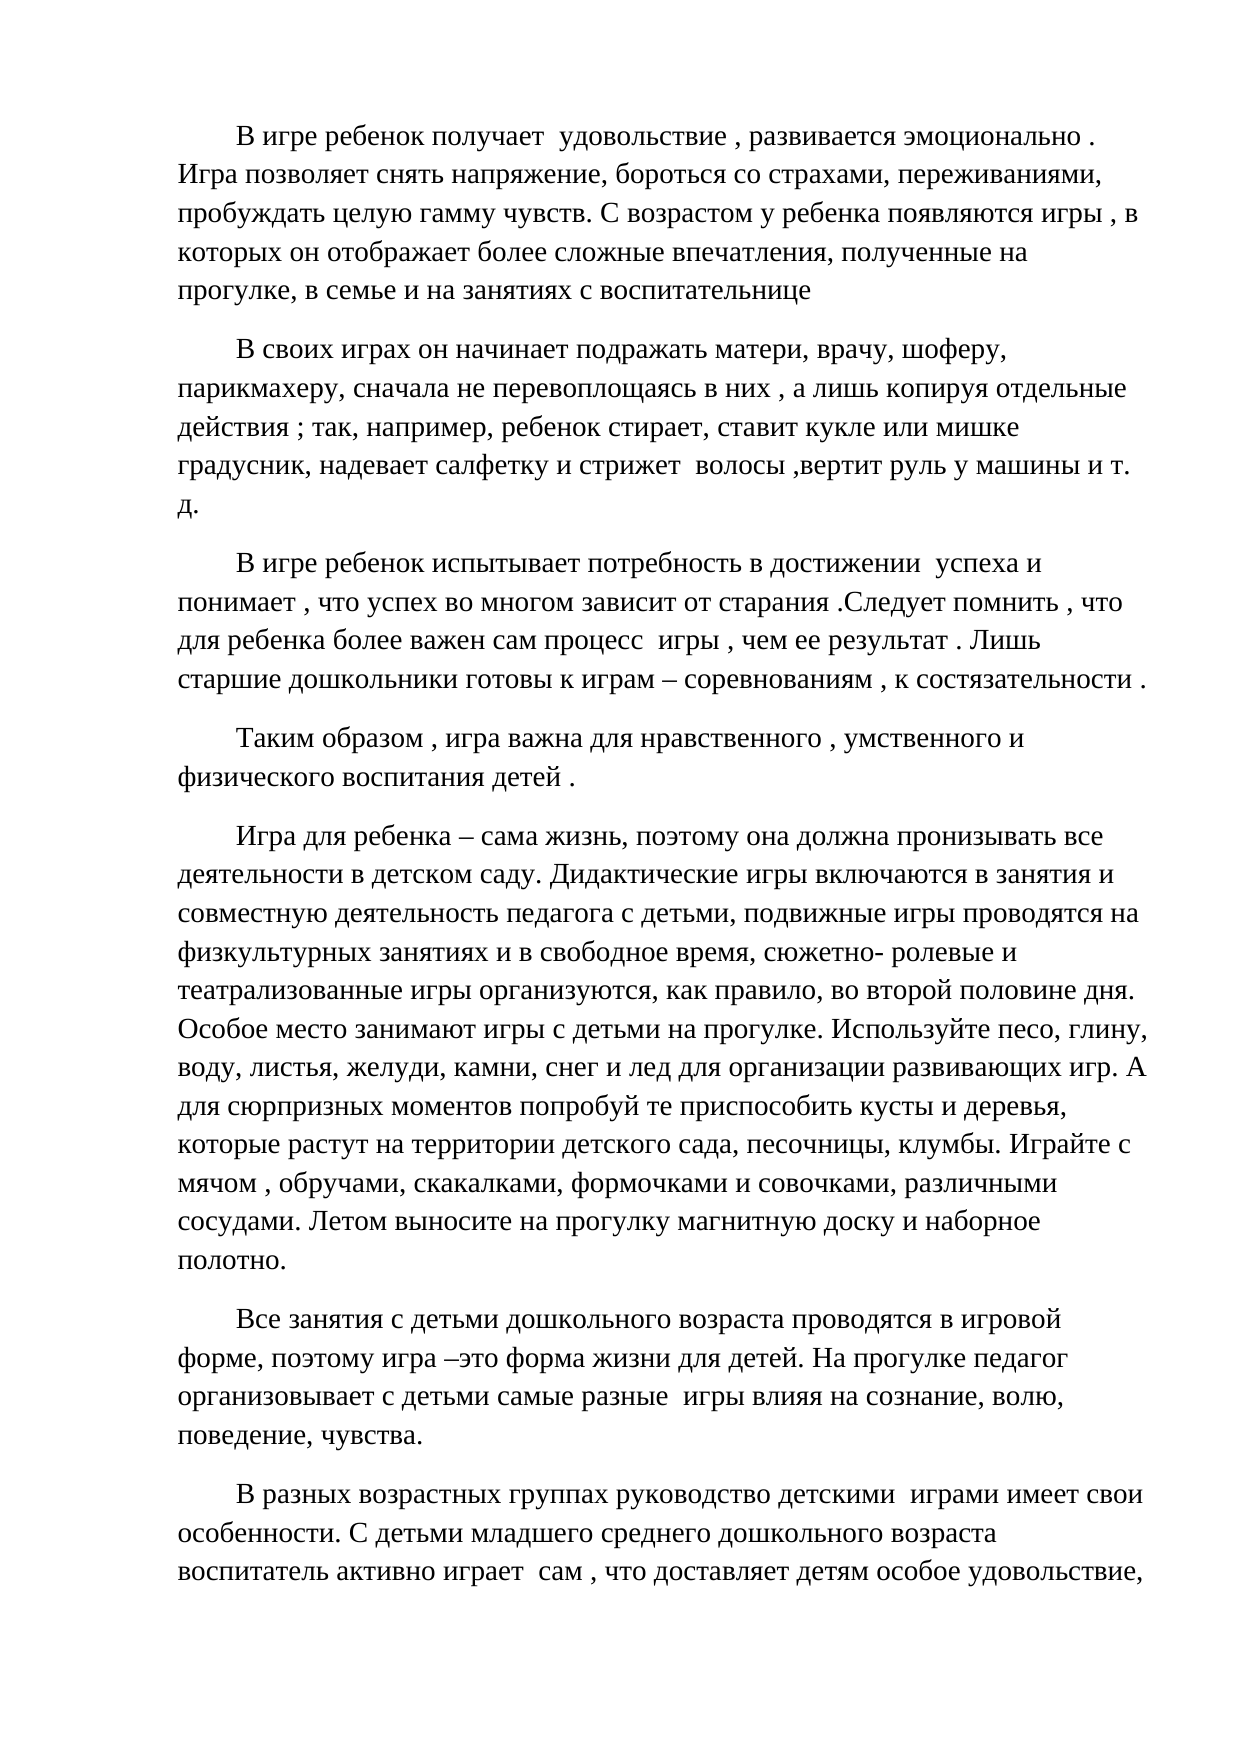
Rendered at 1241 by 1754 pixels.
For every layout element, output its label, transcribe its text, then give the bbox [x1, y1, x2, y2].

text Все занятия с детьми дошкольного возраста проводятся в игровой форме, поэтому игра –это форма жизни для детей. На прогулке педагог организовывает с детьми самые разные игры влияя на сознание, волю, поведение, чувства. [177, 1301, 1152, 1451]
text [177, 1476, 1152, 1587]
text В игре ребенок испытывает потребность в достижении успеха и понимает , что успех во многом зависит от старания .Следует помнить , что для ребенка более важен сам процесс игры , чем ее результат . Лишь старшие дошкольники готовы к играм – соревнованиям , к состязательности . [177, 545, 1152, 694]
text Игра для ребенка – сама жизнь, поэтому она должна пронизывать все деятельности в детском саду. Дидактические игры включаются в занятия и совместную деятельность педагога с детьми, подвижные игры проводятся на физкультурных занятиях и в свободное время, сюжетно- ролевые и театрализованные игры организуются, как правило, во второй половине дня. Особое место занимают игры с детьми на прогулке. Используйте песо, глину, воду, листья, желуди, камни, снег и лед для организации развивающих игр. А для сюрпризных моментов попробуй те приспособить кусты и деревья, которые растут на территории детского сада, песочницы, клумбы. Играйте с мячом , обручами, скакалками, формочками и совочками, различными сосудами. Летом выносите на прогулку магнитную доску и наборное полотно. [177, 818, 1152, 1276]
text В своих играх он начинает подражать матери, врачу, шоферу, парикмахеру, сначала не перевоплощаясь в них , а лишь копируя отдельные действия ; так, например, ребенок стирает, ставит кукле или мишке градусник, надевает салфетку и стрижет волосы ,вертит руль у машины и т. д. [177, 332, 1152, 519]
text Таким образом , игра важна для нравственного , умственного и физического воспитания детей . [177, 720, 1152, 792]
text В игре ребенок получает удовольствие , развивается эмоционально . Игра позволяет снять напряжение, бороться со страхами, переживаниями, пробуждать целую гамму чувств. С возрастом у ребенка появляются игры , в которых он отображает более сложные впечатления, полученные на прогулке, в семье и на занятиях с воспитательнице [177, 118, 1152, 306]
